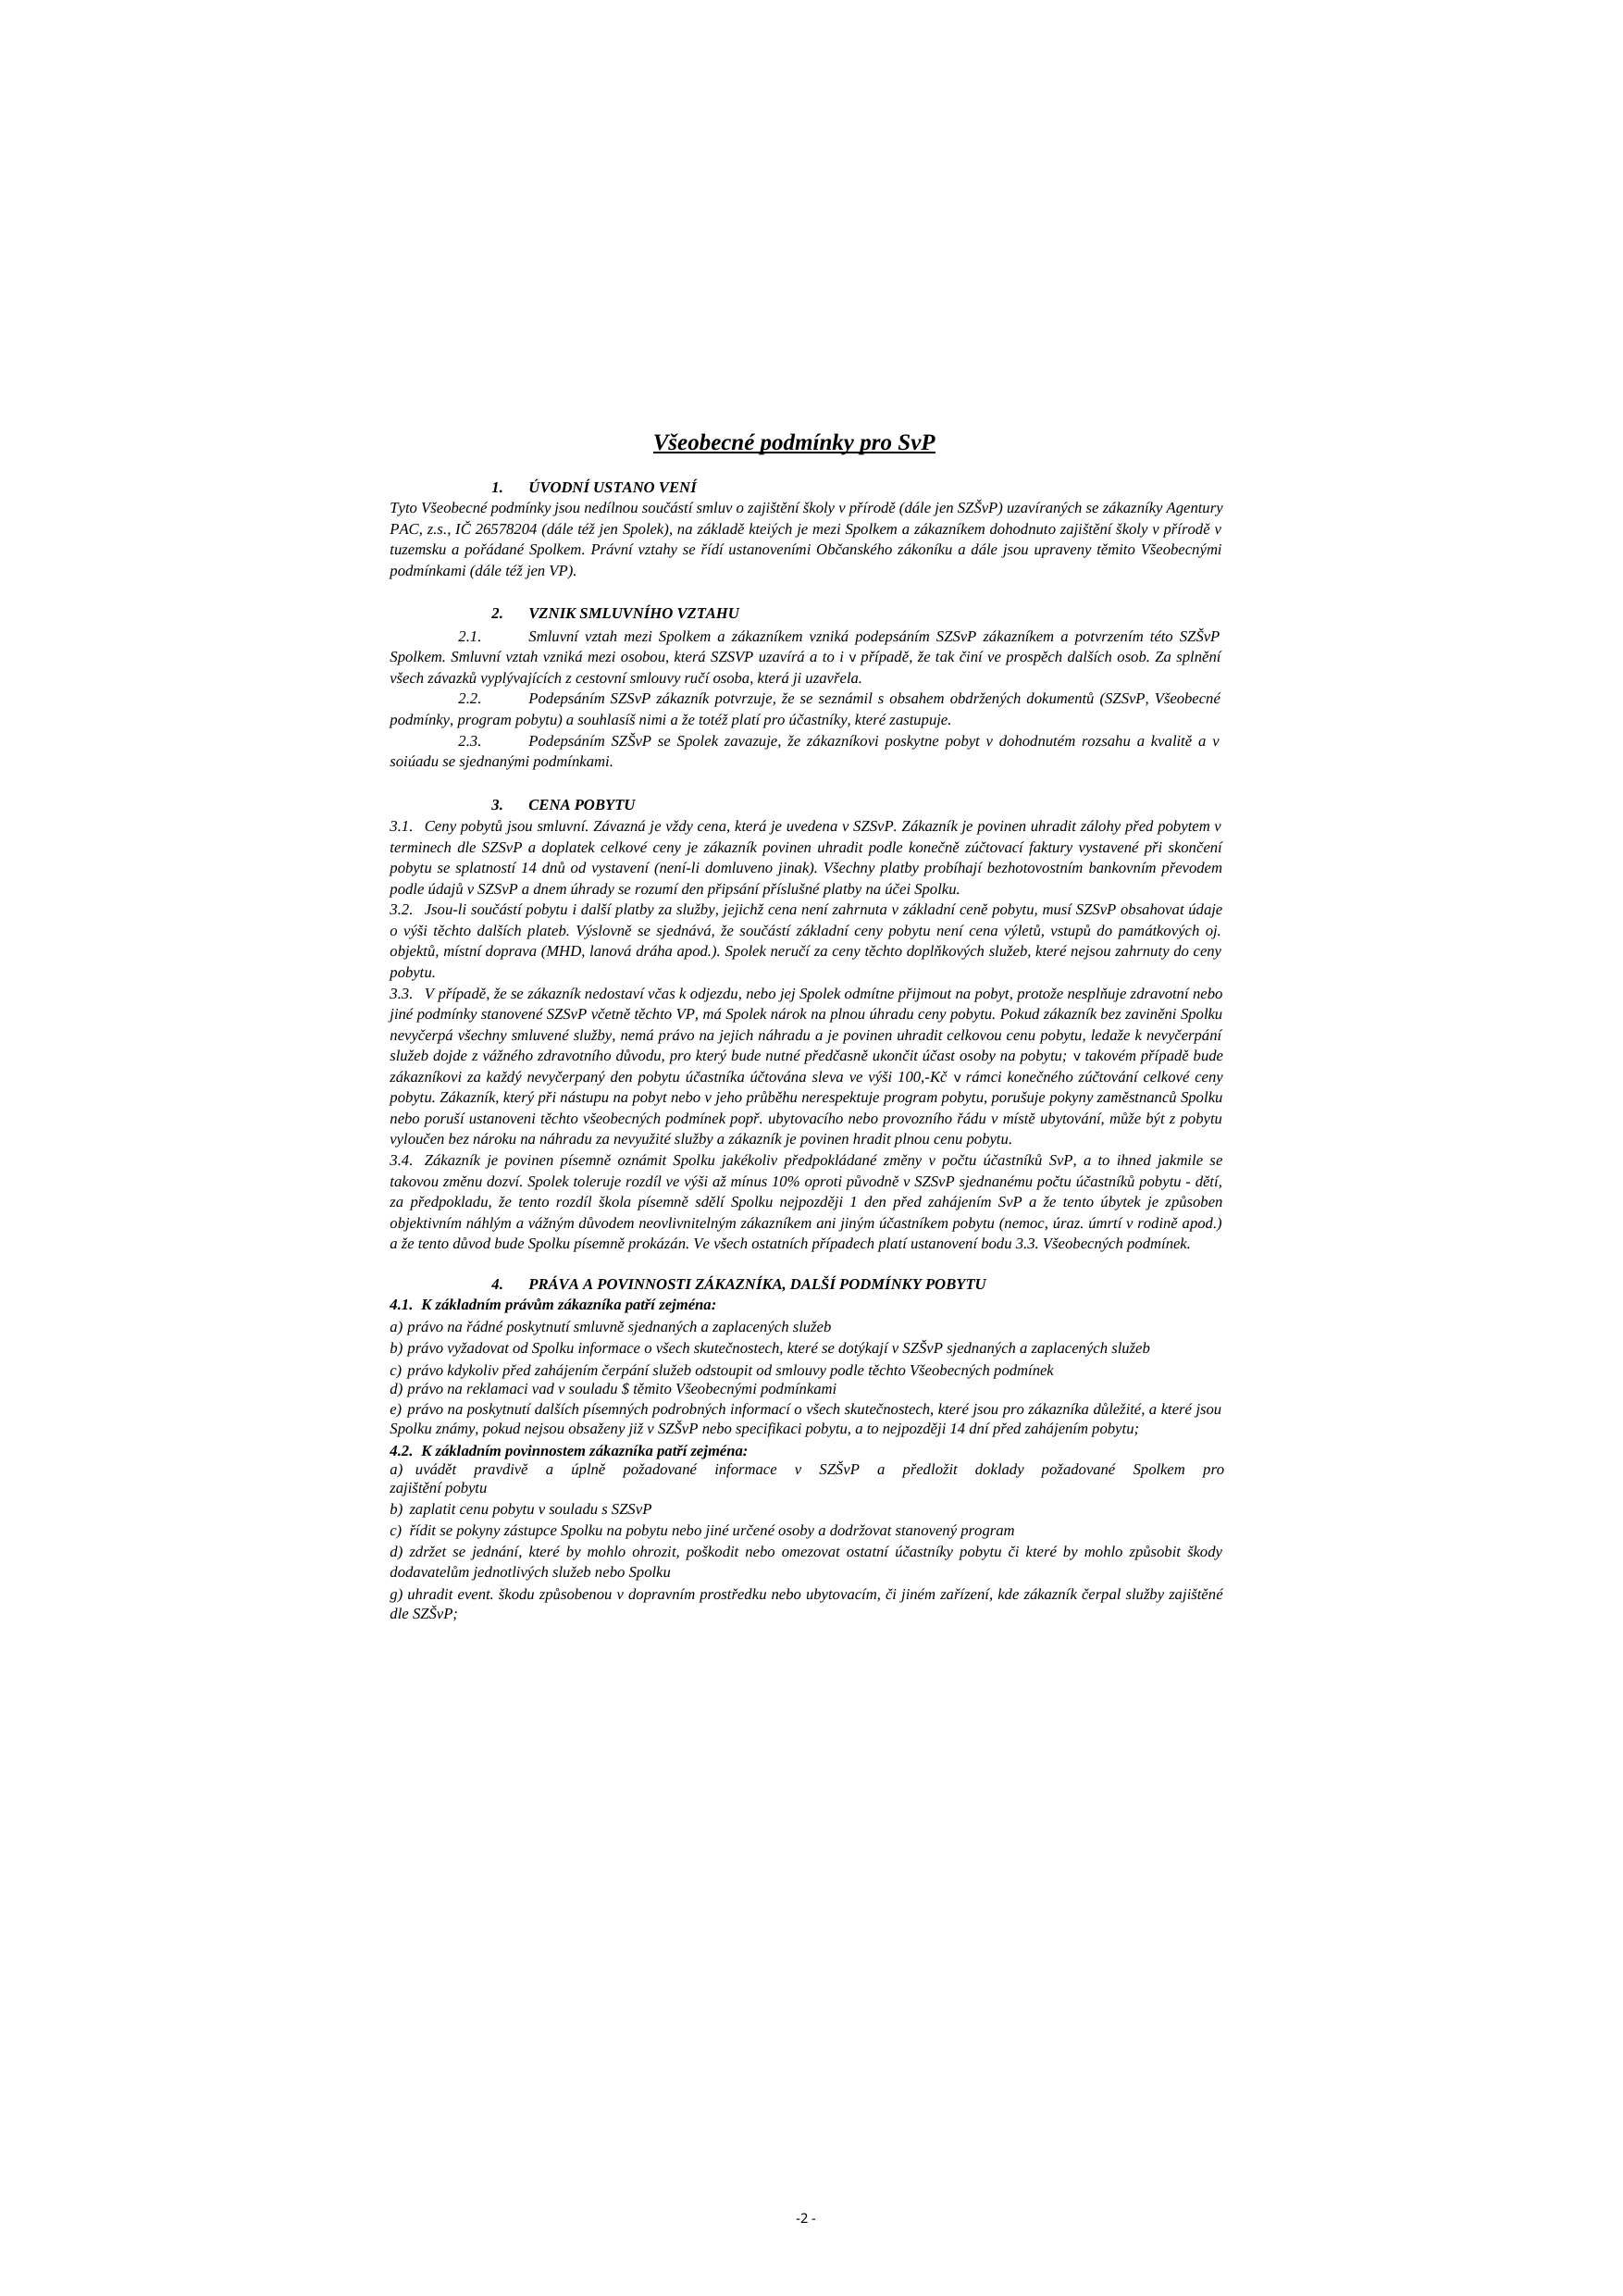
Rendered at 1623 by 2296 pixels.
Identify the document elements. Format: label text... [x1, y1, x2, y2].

list Ceny pobytů jsou smluvní. Závazná je vždy cena, která je uvedena v SZSvP. Zákazník je povinen uhradit zálohy před pobytem v terminech dle SZSvP a doplatek celkové ceny je zákazník povinen uhradit podle konečně zúčtovací faktury vystavené při skončení pobytu se splatností 14 dnů od vystavení (není-li domluveno jinak). Všechny platby probíhají bezhotovostním bankovním převodem podle údajů v SZSvP a dnem úhrady se rozumí den připsání příslušné platby na účei Spolku. [390, 815, 1225, 899]
list právo vyžadovat od Spolku informace o všech skutečnostech, které se dotýkají v SZŠvP sjednaných a zaplacených služeb [390, 1338, 1225, 1358]
list Smluvní vztah mezi Spolkem a zákazníkem vzniká podepsáním SZSvP zákazníkem a potvrzením této SZŠvP Spolkem. Smluvní vztah vzniká mezi osobou, která SZSVP uzavírá a to i v případě, že tak činí ve prospěch dalších osob. Za splnění všech závazků vyplývajících z cestovní smlouvy ručí osoba, která ji uzavřela. [390, 625, 1222, 688]
text g) uhradit event. škodu způsobenou v dopravním prostředku nebo ubytovacím, či jiném zařízení, kde zákazník čerpal služby zajištěné dle SZŠvP; [390, 1583, 1225, 1623]
list K základním právům zákazníka patří zejména: [390, 1294, 1225, 1314]
text 4. PRÁVA A POVINNOSTI ZÁKAZNÍKA, DALŠÍ PODMÍNKY POBYTU [423, 1273, 1225, 1294]
text Tyto Všeobecné podmínky jsou nedílnou součástí smluv o zajištění školy v přírodě (dále jen SZŠvP) uzavíraných se zákazníky Agentury PAC, z.s., IČ 26578204 (dále též jen Spolek), na základě kteiých je mezi Spolkem a zákazníkem dohodnuto zajištění školy v přírodě v tuzemsku a pořádané Spolkem. Právní vztahy se řídí ustanoveními Občanského zákoníku a dále jsou upraveny těmito Všeobecnými podmínkami (dále též jen VP). [390, 497, 1225, 580]
list Podepsáním SZŠvP se Spolek zavazuje, že zákazníkovi poskytne pobyt v dohodnutém rozsahu a kvalitě a v soiúadu se sjednanými podmínkami. [390, 729, 1222, 771]
list Zákazník je povinen písemně oznámit Spolku jakékoliv předpokládané změny v počtu účastníků SvP, a to ihned jakmile se takovou změnu dozví. Spolek toleruje rozdíl ve výši až mínus 10% oproti původně v SZSvP sjednanému počtu účastníků pobytu - dětí, za předpokladu, že tento rozdíl škola písemně sdělí Spolku nejpozději 1 den před zahájením SvP a že tento úbytek je způsoben objektivním náhlým a vážným důvodem neovlivnitelným zákazníkem ani jiným účastníkem pobytu (nemoc, úraz. úmrtí v rodině apod.) a že tento důvod bude Spolku písemně prokázán. Ve všech ostatních případech platí ustanovení bodu 3.3. Všeobecných podmínek. [390, 1149, 1225, 1253]
list zdržet se jednání, které by mohlo ohrozit, poškodit nebo omezovat ostatní účastníky pobytu či které by mohlo způsobit škody dodavatelům jednotlivých služeb nebo Spolku [390, 1540, 1225, 1582]
list právo na poskytnutí dalších písemných podrobných informací o všech skutečnostech, které jsou pro zákazníka důležité, a které jsou Spolku známy, pokud nejsou obsaženy již v SZŠvP nebo specifikaci pobytu, a to nejpozději 14 dní před zahájením pobytu; [390, 1398, 1225, 1438]
list zaplatit cenu pobytu v souladu s SZSvP [390, 1497, 1225, 1519]
text Všeobecné podmínky pro SvP [653, 428, 1225, 455]
list ÚVODNÍ USTANO VENÍ [423, 476, 1225, 497]
text a) uvádět pravdivě a úplně požadované informace v SZŠvP a předložit doklady požadované Spolkem pro zajištění pobytu [390, 1459, 1225, 1497]
list řídit se pokyny zástupce Spolku na pobytu nebo jiné určené osoby a dodržovat stanovený program [390, 1520, 1225, 1540]
list V případě, že se zákazník nedostaví včas k odjezdu, nebo jej Spolek odmítne přijmout na pobyt, protože nesplňuje zdravotní nebo jiné podmínky stanovené SZSvP včetně těchto VP, má Spolek nárok na plnou úhradu ceny pobytu. Pokud zákazník bez zaviněni Spolku nevyčerpá všechny smluvené služby, nemá právo na jejich náhradu a je povinen uhradit celkovou cenu pobytu, ledaže k nevyčerpání služeb dojde z vážného zdravotního důvodu, pro který bude nutné předčasně ukončit účast osoby na pobytu; v takovém případě bude zákazníkovi za každý nevyčerpaný den pobytu účastníka účtována sleva ve výši 100,-Kč v rámci konečného zúčtování celkové ceny pobytu. Zákazník, který při nástupu na pobyt nebo v jeho průběhu nerespektuje program pobytu, porušuje pokyny zaměstnanců Spolku nebo poruší ustanoveni těchto všeobecných podmínek popř. ubytovacího nebo provozního řádu v místě ubytování, může být z pobytu vyloučen bez nároku na náhradu za nevyužité služby a zákazník je povinen hradit plnou cenu pobytu. [390, 982, 1225, 1148]
list Podepsáním SZSvP zákazník potvrzuje, že se seznámil s obsahem obdržených dokumentů (SZSvP, Všeobecné podmínky, program pobytu) a souhlasíš nimi a že totéž platí pro účastníky, které zastupuje. [390, 688, 1222, 729]
list právo na reklamaci vad v souladu $ těmito Všeobecnými podmínkami [390, 1380, 1225, 1397]
list K základním povinnostem zákazníka patří zejména: [390, 1441, 1225, 1459]
list VZNIK SMLUVNÍHO VZTAHU [423, 602, 1225, 623]
list Jsou-li součástí pobytu i další platby za služby, jejichž cena není zahrnuta v základní ceně pobytu, musí SZSvP obsahovat údaje o výši těchto dalších plateb. Výslovně se sjednává, že součástí základní ceny pobytu není cena výletů, vstupů do památkových oj. objektů, místní doprava (MHD, lanová dráha apod.). Spolek neručí za ceny těchto doplňkových služeb, které nejsou zahrnuty do ceny pobytu. [390, 899, 1225, 982]
text 3. CENA POBYTU [423, 794, 1225, 814]
list právo kdykoliv před zahájením čerpání služeb odstoupit od smlouvy podle těchto Všeobecných podmínek [390, 1361, 1225, 1379]
list právo na řádné poskytnutí smluvně sjednaných a zaplacených služeb [390, 1316, 1225, 1336]
